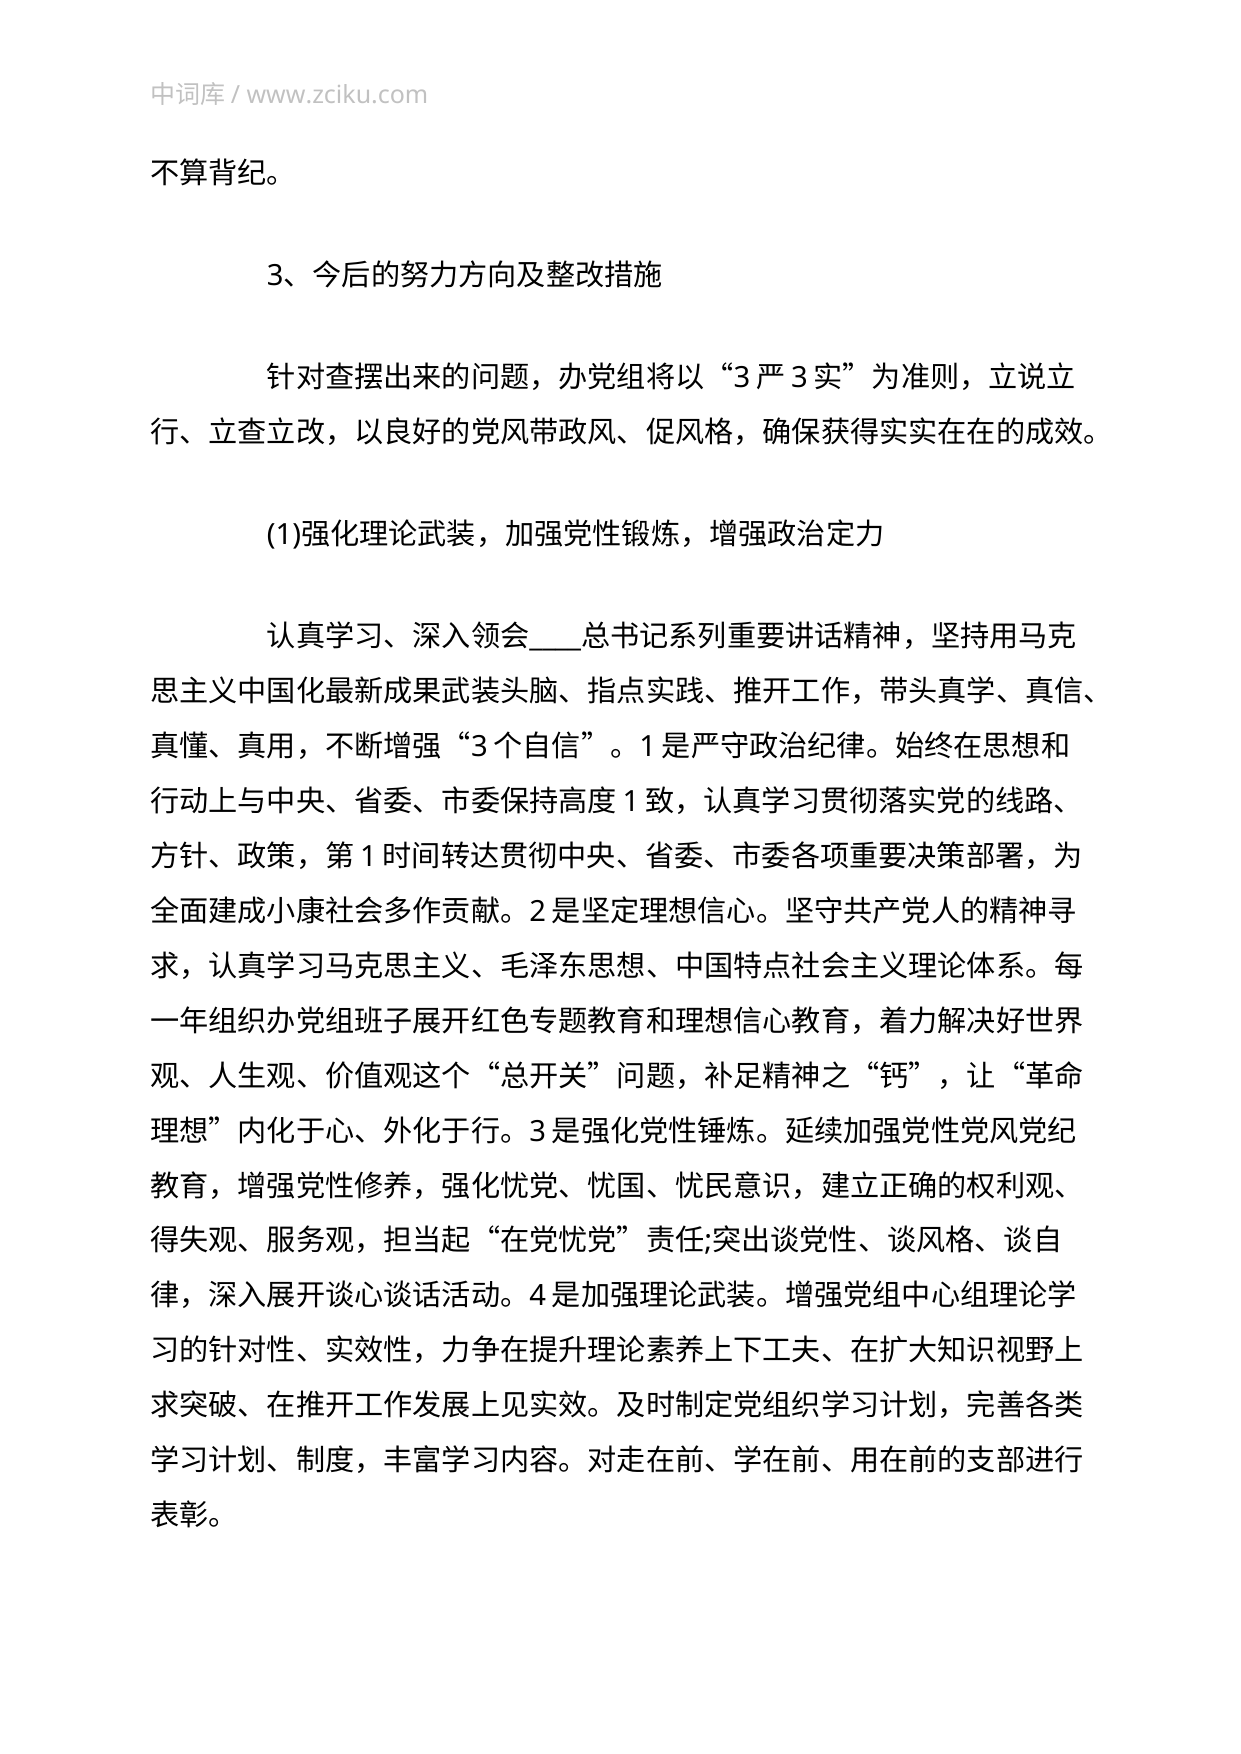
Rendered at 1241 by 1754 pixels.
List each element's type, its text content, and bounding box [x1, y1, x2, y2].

text (1)强化理论武装，加强党性锻炼，增强政治定力 [150, 511, 1090, 553]
text 3、今后的努力方向及整改措施 [150, 252, 1090, 294]
text 认真学习、深入领会____总书记系列重要讲话精神，坚持用马克思主义中国化最新成果武装头脑、指点实践、推开工作，带头真学、真信、真懂、真用，不断增强“3个自信”。1是严守政治纪律。始终在思想和行动上与中央、省委、市委保持高度1致，认真学习贯彻落实党的线路、方针、政策，第1时间转达贯彻中央、省委、市委各项重要决策部署，为全面建成小康社会多作贡献。2是坚定理想信心。坚守共产党人的精神寻求，认真学习马克思主义、毛泽东思想、中国特点社会主义理论体系。每一年组织办党组班子展开红色专题教育和理想信心教育，着力解决好世界观、人生观、价值观这个“总开关”问题，补足精神之“钙”，让“革命理想”内化于心、外化于行。3是强化党性锤炼。延续加强党性党风党纪教育，增强党性修养，强化忧党、忧国、忧民意识，建立正确的权利观、得失观、服务观，担当起“在党忧党”责任;突出谈党性、谈风格、谈自律，深入展开谈心谈话活动。4是加强理论武装。增强党组中心组理论学习的针对性、实效性，力争在提升理论素养上下工夫、在扩大知识视野上求突破、在推开工作发展上见实效。及时制定党组织学习计划，完善各类学习计划、制度，丰富学习内容。对走在前、学在前、用在前的支部进行表彰。 [150, 612, 1090, 1534]
text 针对查摆出来的问题，办党组将以“3严3实”为准则，立说立行、立查立改，以良好的党风带政风、促风格，确保获得实实在在的成效。 [150, 354, 1090, 451]
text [150, 150, 1090, 192]
